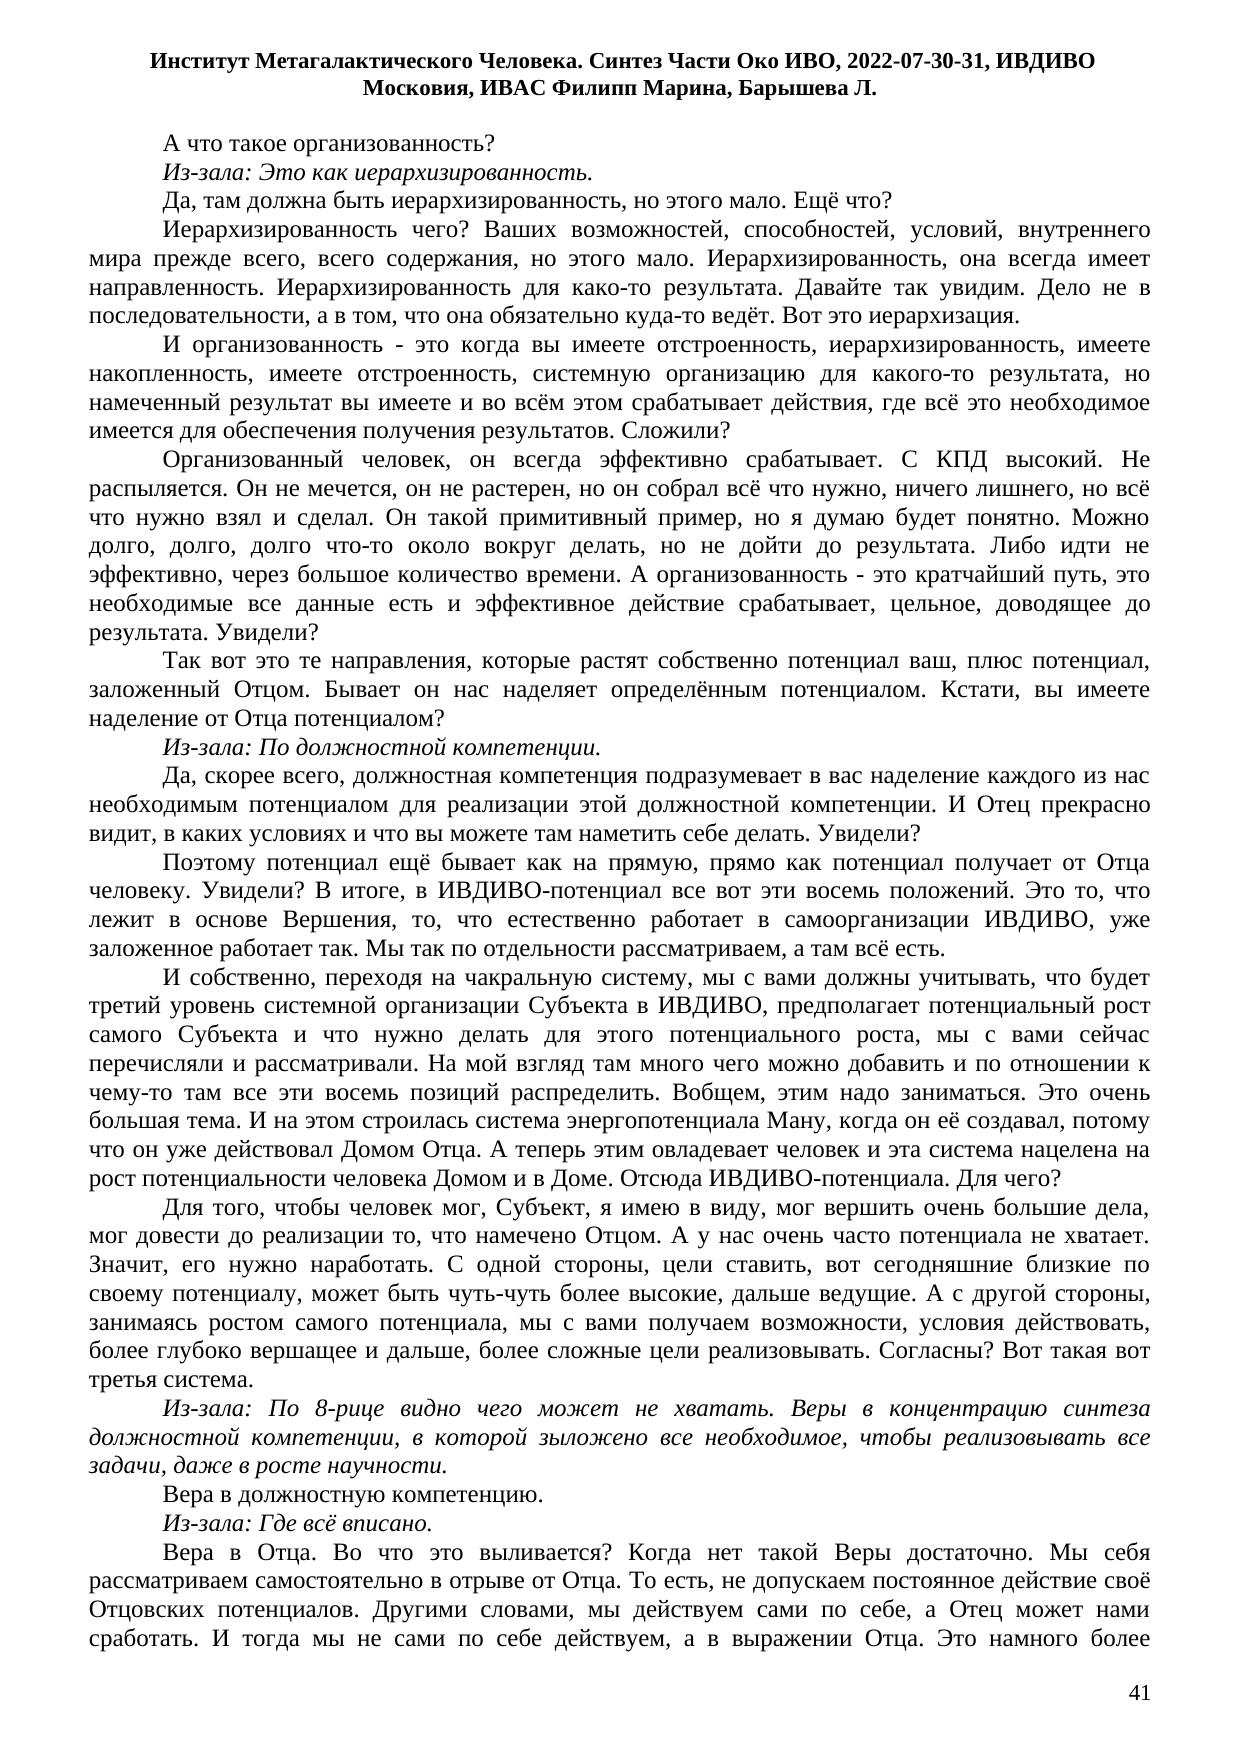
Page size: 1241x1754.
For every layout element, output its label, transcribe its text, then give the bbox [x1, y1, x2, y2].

text Из-зала: Это как иерархизированность. [89, 157, 1152, 186]
text Из-зала: По 8-рице видно чего может не хватать. Веры в концентрацию синтеза должностной компетенции, в которой зыложено все необходимое, чтобы реализовывать все задачи, даже в росте научности. [89, 1393, 1152, 1479]
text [89, 1537, 1152, 1652]
text Для того, чтобы человек мог, Субъект, я имею в виду, мог вершить очень большие дела, мог довести до реализации то, что намечено Отцом. А у нас очень часто потенциала не хватает. Значит, его нужно наработать. С одной стороны, цели ставить, вот сегодняшние близкие по своему потенциалу, может быть чуть-чуть более высокие, дальше ведущие. А с другой стороны, занимаясь ростом самого потенциала, мы с вами получаем возможности, условия действовать, более глубоко вершащее и дальше, более сложные цели реализовывать. Согласны? Вот такая вот третья система. [89, 1192, 1152, 1393]
text Поэтому потенциал ещё бывает как на прямую, прямо как потенциал получает от Отца человеку. Увидели? В итоге, в ИВДИВО-потенциал все вот эти восемь положений. Это то, что лежит в основе Вершения, то, что естественно работает в самоорганизации ИВДИВО, уже заложенное работает так. Мы так по отдельности рассматриваем, а там всё есть. [89, 847, 1152, 962]
text Организованный человек, он всегда эффективно срабатывает. С КПД высокий. Не распыляется. Он не мечется, он не растерен, но он собрал всё что нужно, ничего лишнего, но всё что нужно взял и сделал. Он такой примитивный пример, но я думаю будет понятно. Можно долго, долго, долго что-то около вокруг делать, но не дойти до результата. Либо идти не эффективно, через большое количество времени. А организованность - это кратчайший путь, это необходимые все данные есть и эффективное действие срабатывает, цельное, доводящее до результата. Увидели? [89, 444, 1152, 646]
text А что такое организованность? [89, 128, 1152, 157]
text Да, там должна быть иерархизированность, но этого мало. Ещё что? [89, 186, 1152, 214]
text Вера в должностную компетенцию. [89, 1479, 1152, 1508]
text И организованность - это когда вы имеете отстроенность, иерархизированность, имеете накопленность, имеете отстроенность, системную организацию для какого-то результата, но намеченный результат вы имеете и во всём этом срабатывает действия, где всё это необходимое имеется для обеспечения получения результатов. Сложили? [89, 329, 1152, 444]
text И собственно, переходя на чакральную систему, мы с вами должны учитывать, что будет третий уровень системной организации Субъекта в ИВДИВО, предполагает потенциальный рост самого Субъекта и что нужно делать для этого потенциального роста, мы с вами сейчас перечисляли и рассматривали. На мой взгляд там много чего можно добавить и по отношении к чему-то там все эти восемь позиций распределить. Вобщем, этим надо заниматься. Это очень большая тема. И на этом строилась система энергопотенциала Ману, когда он её создавал, потому что он уже действовал Домом Отца. А теперь этим овладевает человек и эта система нацелена на рост потенциальности человека Домом и в Доме. Отсюда ИВДИВО-потенциала. Для чего? [89, 962, 1152, 1192]
text Из-зала: По должностной компетенции. [89, 732, 1152, 761]
text Иерархизированность чего? Ваших возможностей, способностей, условий, внутреннего мира прежде всего, всего содержания, но этого мало. Иерархизированность, она всегда имеет направленность. Иерархизированность для како-то результата. Давайте так увидим. Дело не в последовательности, а в том, что она обязательно куда-то ведёт. Вот это иерархизация. [89, 214, 1152, 329]
text Да, скорее всего, должностная компетенция подразумевает в вас наделение каждого из нас необходимым потенциалом для реализации этой должностной компетенции. И Отец прекрасно видит, в каких условиях и что вы можете там наметить себе делать. Увидели? [89, 761, 1152, 847]
text Так вот это те направления, которые растят собственно потенциал ваш, плюс потенциал, заложенный Отцом. Бывает он нас наделяет определённым потенциалом. Кстати, вы имеете наделение от Отца потенциалом? [89, 646, 1152, 732]
text Из-зала: Где всё вписано. [89, 1508, 1152, 1537]
